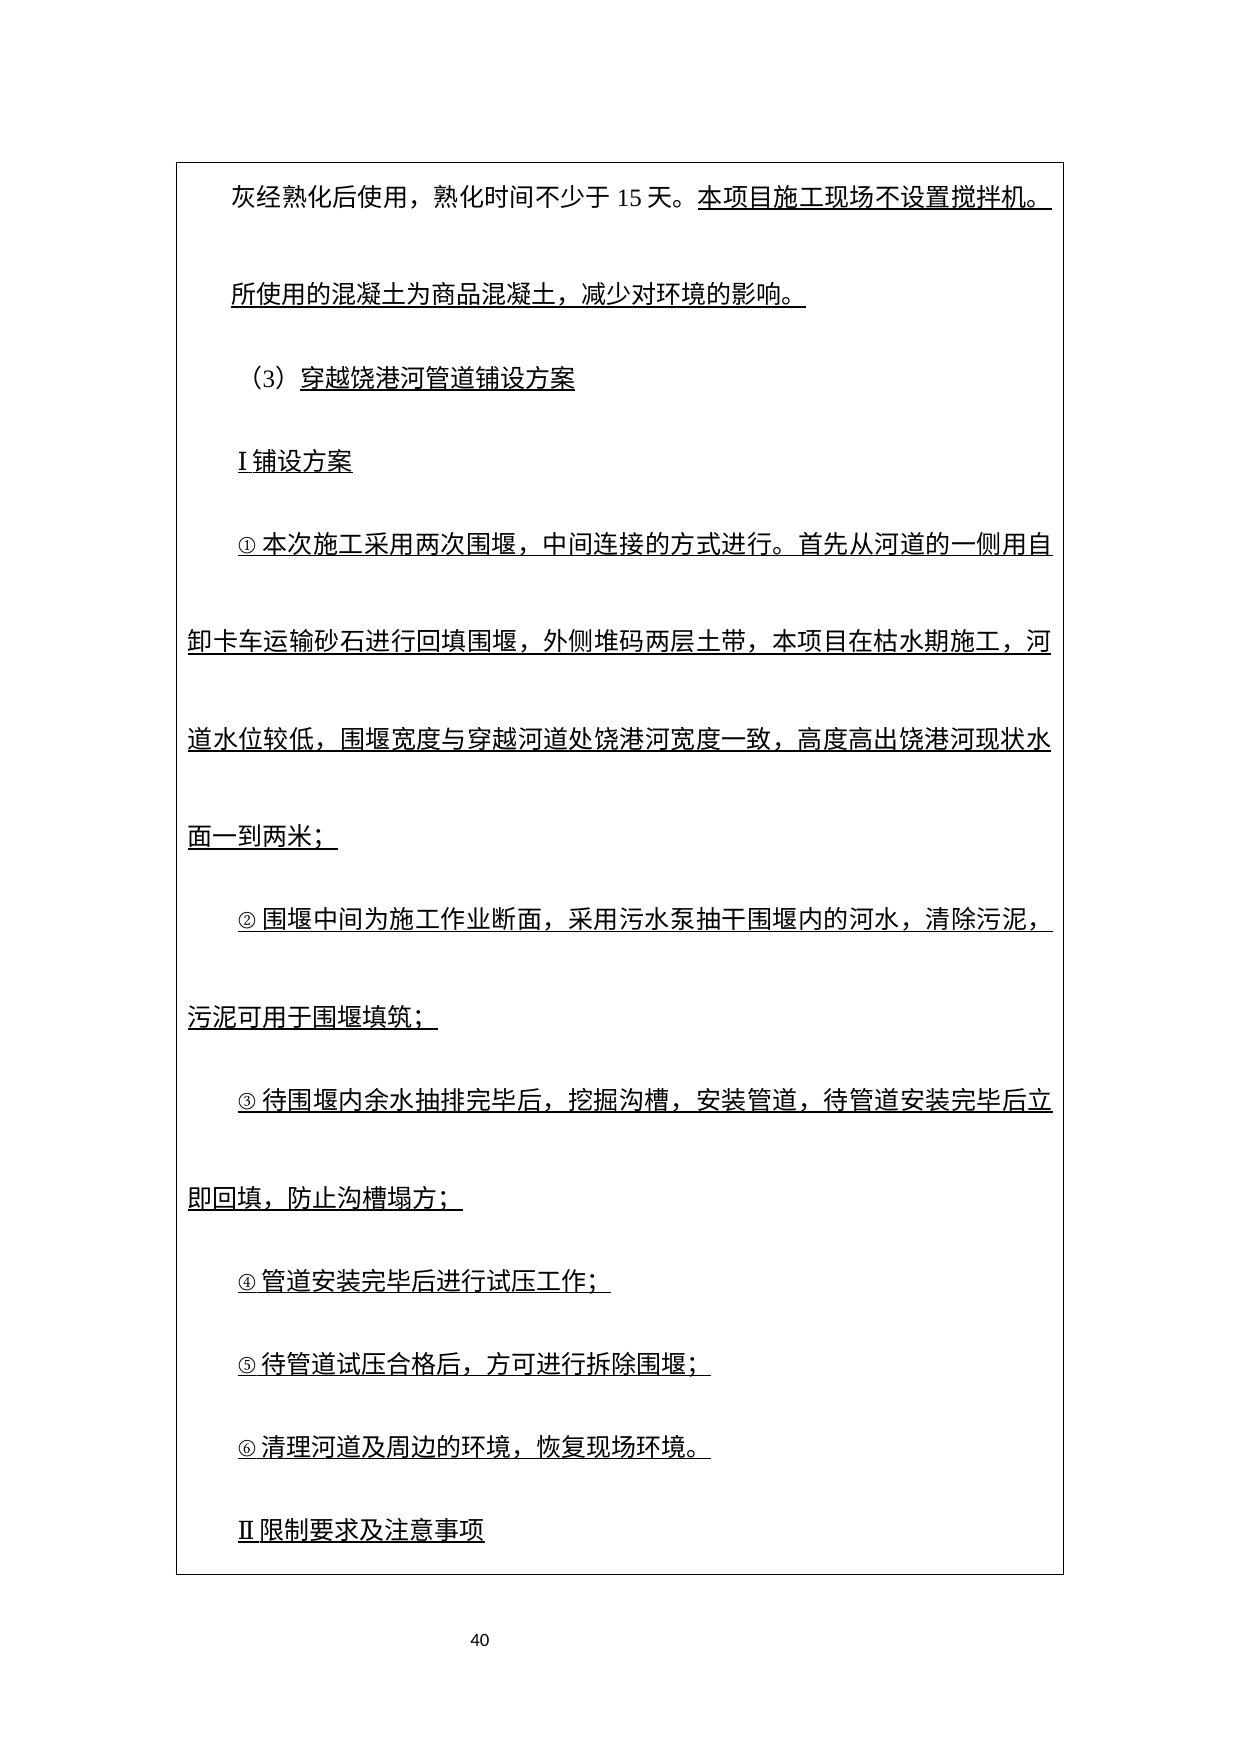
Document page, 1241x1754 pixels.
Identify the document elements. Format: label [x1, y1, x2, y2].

table_header [177, 163, 1063, 1574]
